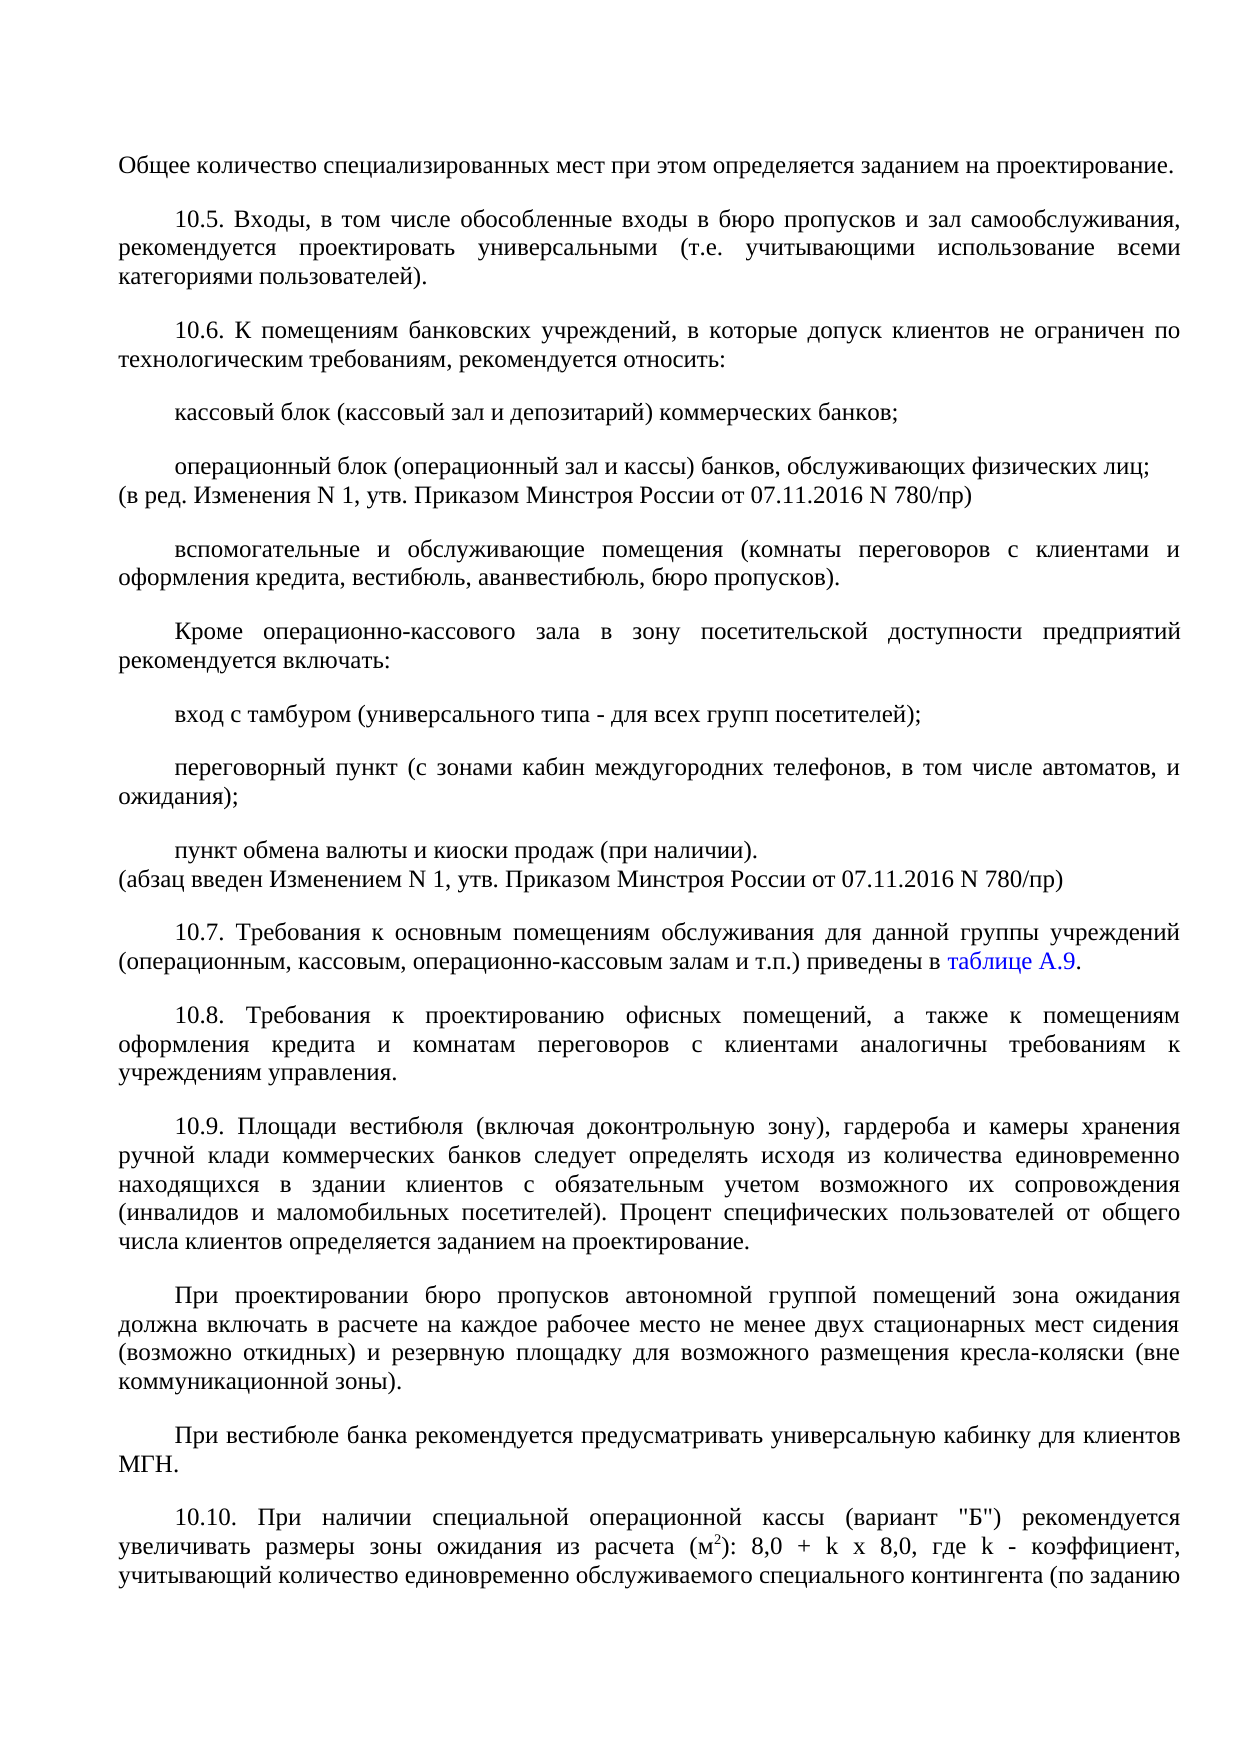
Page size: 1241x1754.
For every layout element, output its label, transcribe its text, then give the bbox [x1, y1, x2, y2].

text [118, 1502, 1181, 1589]
text 10.6. К помещениям банковских учреждений, в которые допуск клиентов не ограничен по технологическим требованиям, рекомендуется относить: [118, 315, 1181, 372]
text вспомогательные и обслуживающие помещения (комнаты переговоров с клиентами и оформления кредита, вестибюль, аванвестибюль, бюро пропусков). [118, 534, 1181, 591]
text 10.8. Требования к проектированию офисных помещений, а также к помещениям оформления кредита и комнатам переговоров с клиентами аналогичны требованиям к учреждениям управления. [118, 1000, 1181, 1086]
text (абзац введен Изменением N 1, утв. Приказом Минстроя России от 07.11.2016 N 780/пр) [118, 864, 1181, 892]
text вход с тамбуром (универсального типа - для всех групп посетителей); [118, 699, 1181, 727]
text Кроме операционно-кассового зала в зону посетительской доступности предприятий рекомендуется включать: [118, 616, 1181, 674]
text При проектировании бюро пропусков автономной группой помещений зона ожидания должна включать в расчете на каждое рабочее место не менее двух стационарных мест сидения (возможно откидных) и резервную площадку для возможного размещения кресла-коляски (вне коммуникационной зоны). [118, 1280, 1181, 1395]
text 10.5. Входы, в том числе обособленные входы в бюро пропусков и зал самообслуживания, рекомендуется проектировать универсальными (т.е. учитывающими использование всеми категориями пользователей). [118, 204, 1181, 290]
text операционный блок (операционный зал и кассы) банков, обслуживающих физических лиц; [118, 451, 1181, 480]
text переговорный пункт (с зонами кабин междугородних телефонов, в том числе автоматов, и ожидания); [118, 752, 1181, 810]
text пункт обмена валюты и киоски продаж (при наличии). [118, 835, 1181, 864]
text (в ред. Изменения N 1, утв. Приказом Минстроя России от 07.11.2016 N 780/пр) [118, 480, 1181, 509]
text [118, 150, 1181, 179]
text При вестибюле банка рекомендуется предусматривать универсальную кабинку для клиентов МГН. [118, 1420, 1181, 1477]
text кассовый блок (кассовый зал и депозитарий) коммерческих банков; [118, 397, 1181, 426]
text 10.9. Площади вестибюля (включая доконтрольную зону), гардероба и камеры хранения ручной клади коммерческих банков следует определять исходя из количества единовременно находящихся в здании клиентов с обязательным учетом возможного их сопровождения (инвалидов и маломобильных посетителей). Процент специфических пользователей от общего числа клиентов определяется заданием на проектирование. [118, 1111, 1181, 1255]
text 10.7. Требования к основным помещениям обслуживания для данной группы учреждений (операционным, кассовым, операционно-кассовым залам и т.п.) приведены в таблице А.9. [118, 917, 1181, 975]
